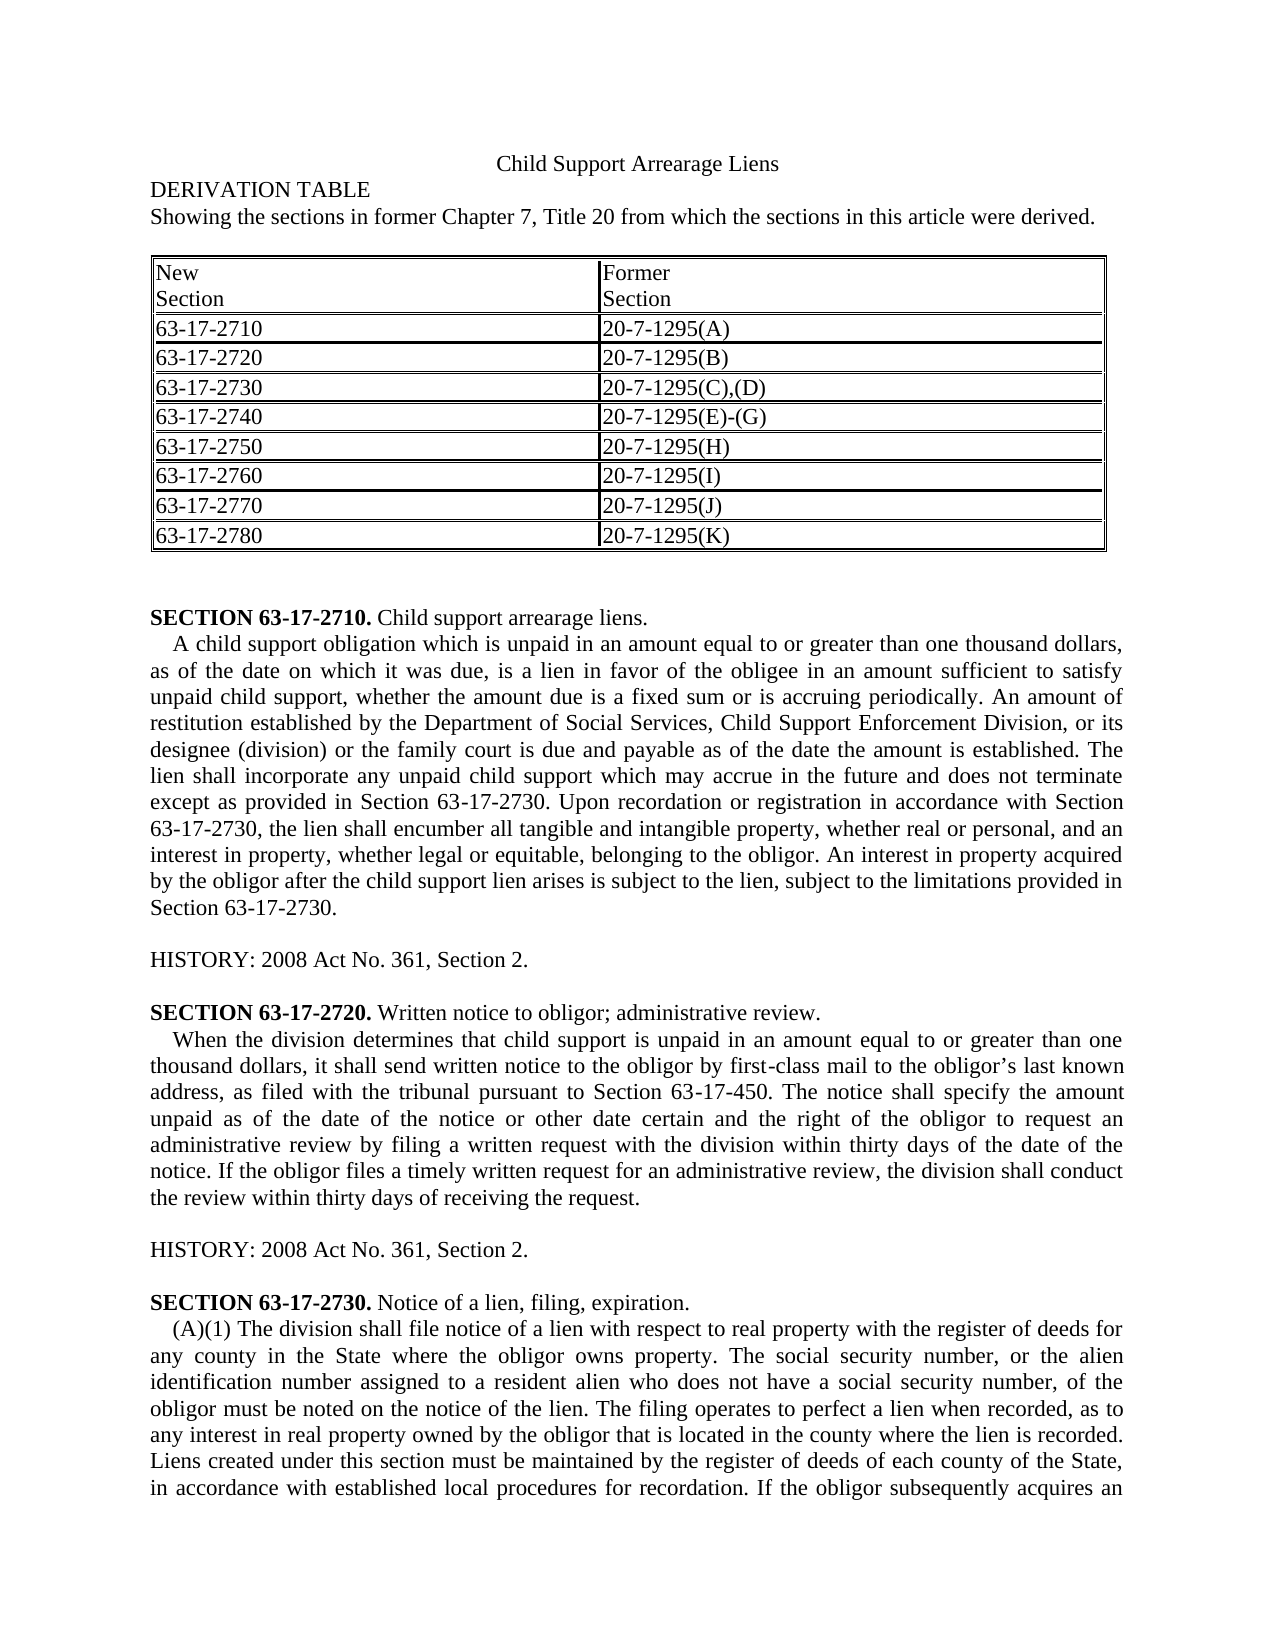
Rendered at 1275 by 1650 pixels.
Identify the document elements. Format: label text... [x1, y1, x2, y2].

table_cell 63-17-2780 [154, 519, 599, 548]
table_cell 20-7-1295(H) [599, 430, 1105, 459]
table_cell 63-17-2760 [154, 459, 598, 489]
text SECTION 63-17-2730. Notice of a lien, filing, expiration. [150, 1289, 1125, 1316]
table_cell 20-7-1295(B) [601, 341, 1104, 371]
text A child support obligation which is unpaid in an amount equal to or greater than one thousand dollars, as of the date on which it was due, is a lien in favor of the obligee in an amount sufficient to satisfy unpaid child support, whether the amount due is a fixed sum or is accruing periodically. An amount of restitution established by the Department of Social Services, Child Support Enforcement Division, or its designee (division) or the family court is due and payable as of the date the amount is established. The lien shall incorporate any unpaid child support which may accrue in the future and does not terminate except as provided in Section 63-17-2730. Upon recordation or registration in accordance with Section 63-17-2730, the lien shall encumber all tangible and intangible property, whether real or personal, and an interest in property, whether legal or equitable, belonging to the obligor. An interest in property acquired by the obligor after the child support lien arises is subject to the lien, subject to the limitations provided in Section 63-17-2730. [150, 630, 1125, 920]
table_cell 63-17-2770 [154, 489, 598, 518]
table_cell 20-7-1295(K) [599, 519, 1104, 548]
text When the division determines that child support is unpaid in an amount equal to or greater than one thousand dollars, it shall send written notice to the obligor by first-class mail to the obligor’s last known address, as filed with the tribunal pursuant to Section 63-17-450. The notice shall specify the amount unpaid as of the date of the notice or other date certain and the right of the obligor to request an administrative review by filing a written request with the division within thirty days of the date of the notice. If the obligor files a timely written request for an administrative review, the division shall conduct the review within thirty days of receiving the request. [150, 1026, 1125, 1210]
table_cell 20-7-1295(J) [601, 489, 1104, 518]
text SECTION 63-17-2710. Child support arrearage liens. [150, 604, 1125, 630]
text DERIVATION TABLE [150, 176, 1125, 203]
table_cell 63-17-2720 [154, 341, 598, 371]
text HISTORY: 2008 Act No. 361, Section 2. [150, 947, 1125, 973]
table_cell 63-17-2710 [154, 311, 598, 341]
table_cell 20-7-1295(C),(D) [599, 371, 1105, 400]
text Showing the sections in former Chapter 7, Title 20 from which the sections in this article were derived. [150, 203, 1125, 229]
table_cell 63-17-2740 [154, 400, 598, 430]
table_cell Former Section [599, 259, 1104, 311]
text HISTORY: 2008 Act No. 361, Section 2. [150, 1236, 1125, 1263]
table_cell 63-17-2750 [152, 430, 599, 459]
table_cell 20-7-1295(I) [601, 459, 1104, 489]
text Child Support Arrearage Liens [150, 150, 1125, 176]
table_cell 63-17-2730 [152, 371, 599, 400]
table_cell 20-7-1295(A) [601, 311, 1104, 341]
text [150, 1316, 1125, 1500]
table_cell 20-7-1295(E)-(G) [601, 400, 1104, 430]
text SECTION 63-17-2720. Written notice to obligor; administrative review. [150, 999, 1125, 1026]
table_cell New Section [154, 259, 599, 311]
